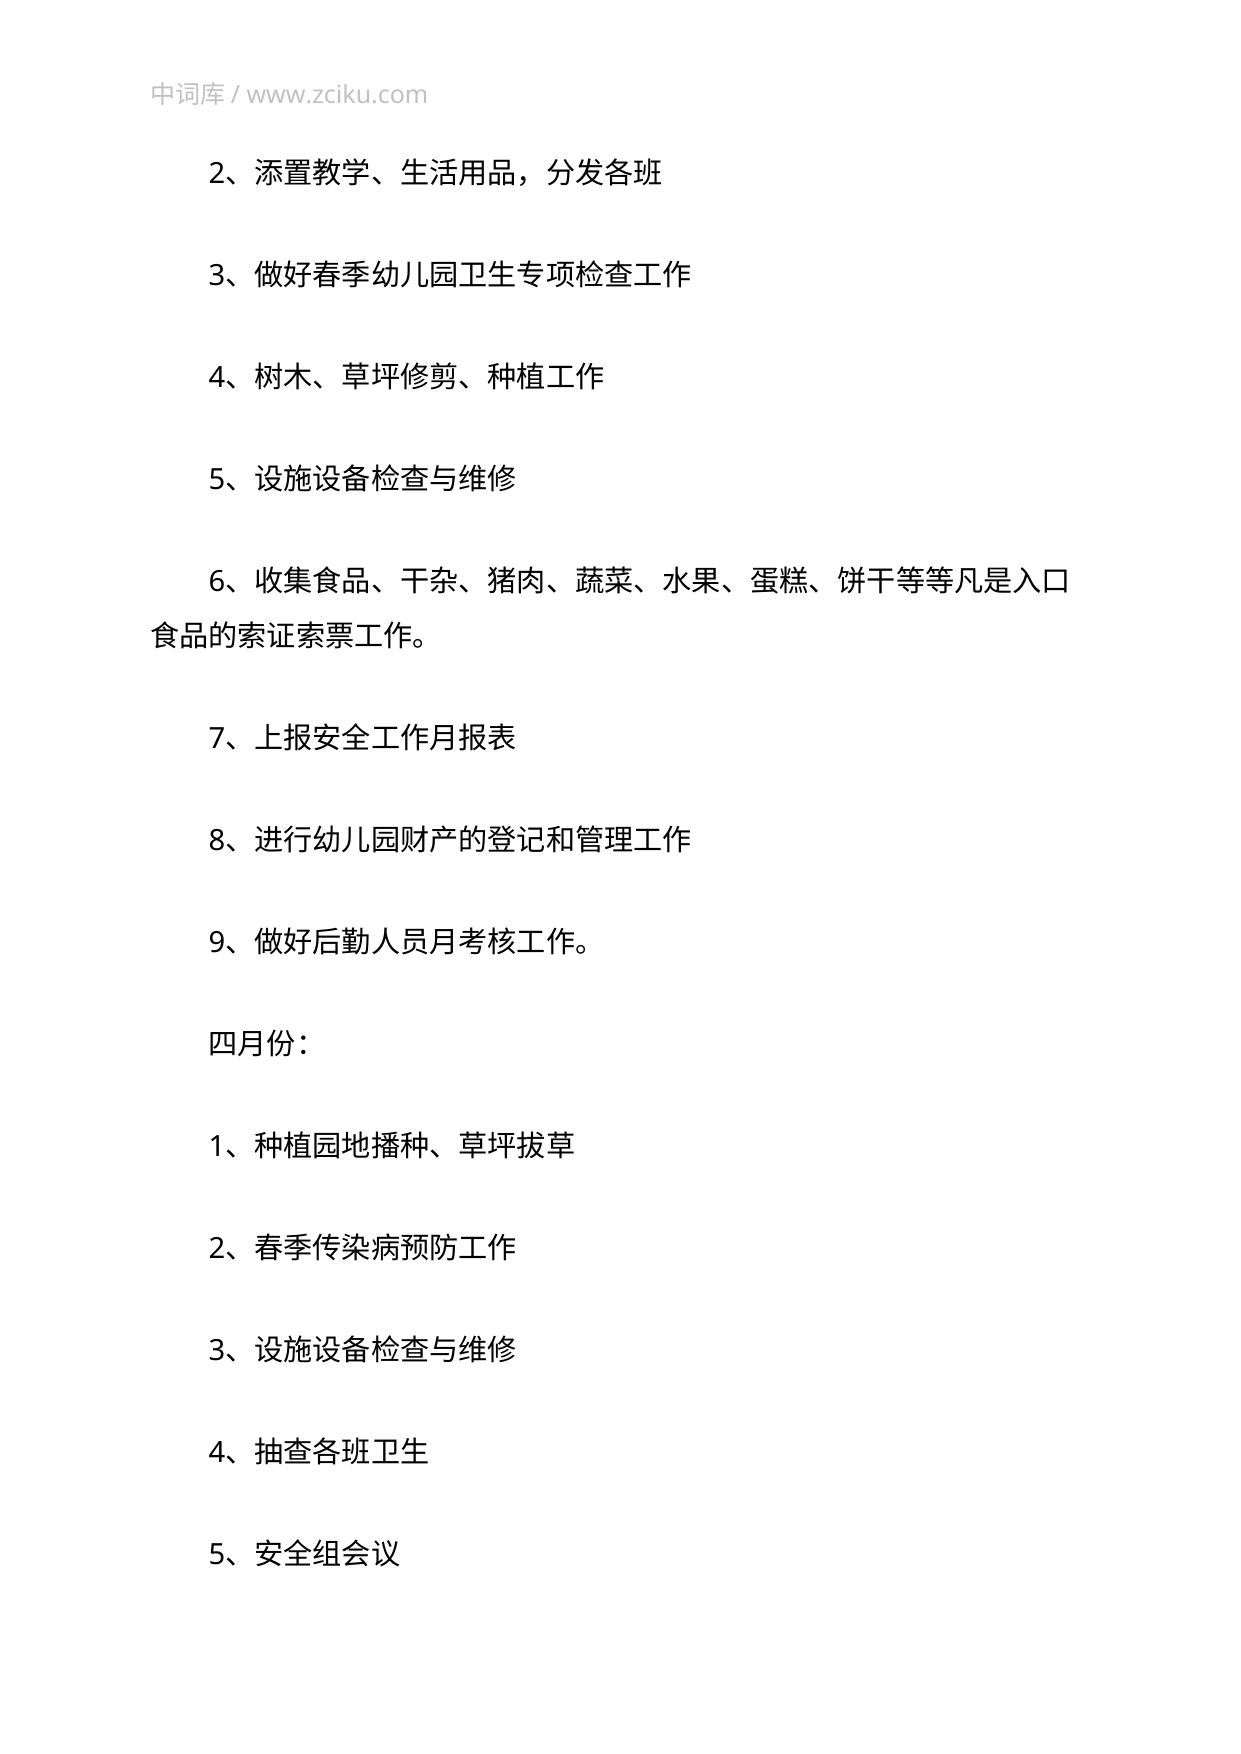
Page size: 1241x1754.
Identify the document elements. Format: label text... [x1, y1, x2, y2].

text 4、树木、草坪修剪、种植工作 [150, 354, 1090, 396]
text 8、进行幼儿园财产的登记和管理工作 [150, 817, 1090, 859]
text 4、抽查各班卫生 [150, 1428, 1090, 1471]
text 四月份： [150, 1021, 1090, 1063]
text 6、收集食品、干杂、猪肉、蔬菜、水果、蛋糕、饼干等等凡是入口食品的索证索票工作。 [150, 558, 1090, 655]
text 3、设施设备检查与维修 [150, 1326, 1090, 1369]
text 2、添置教学、生活用品，分发各班 [150, 150, 1090, 192]
text 5、设施设备检查与维修 [150, 456, 1090, 498]
text 9、做好后勤人员月考核工作。 [150, 919, 1090, 961]
text 5、安全组会议 [150, 1530, 1090, 1573]
text 1、种植园地播种、草坪拔草 [150, 1122, 1090, 1165]
text 3、做好春季幼儿园卫生专项检查工作 [150, 252, 1090, 294]
text 7、上报安全工作月报表 [150, 715, 1090, 757]
text 2、春季传染病预防工作 [150, 1224, 1090, 1267]
